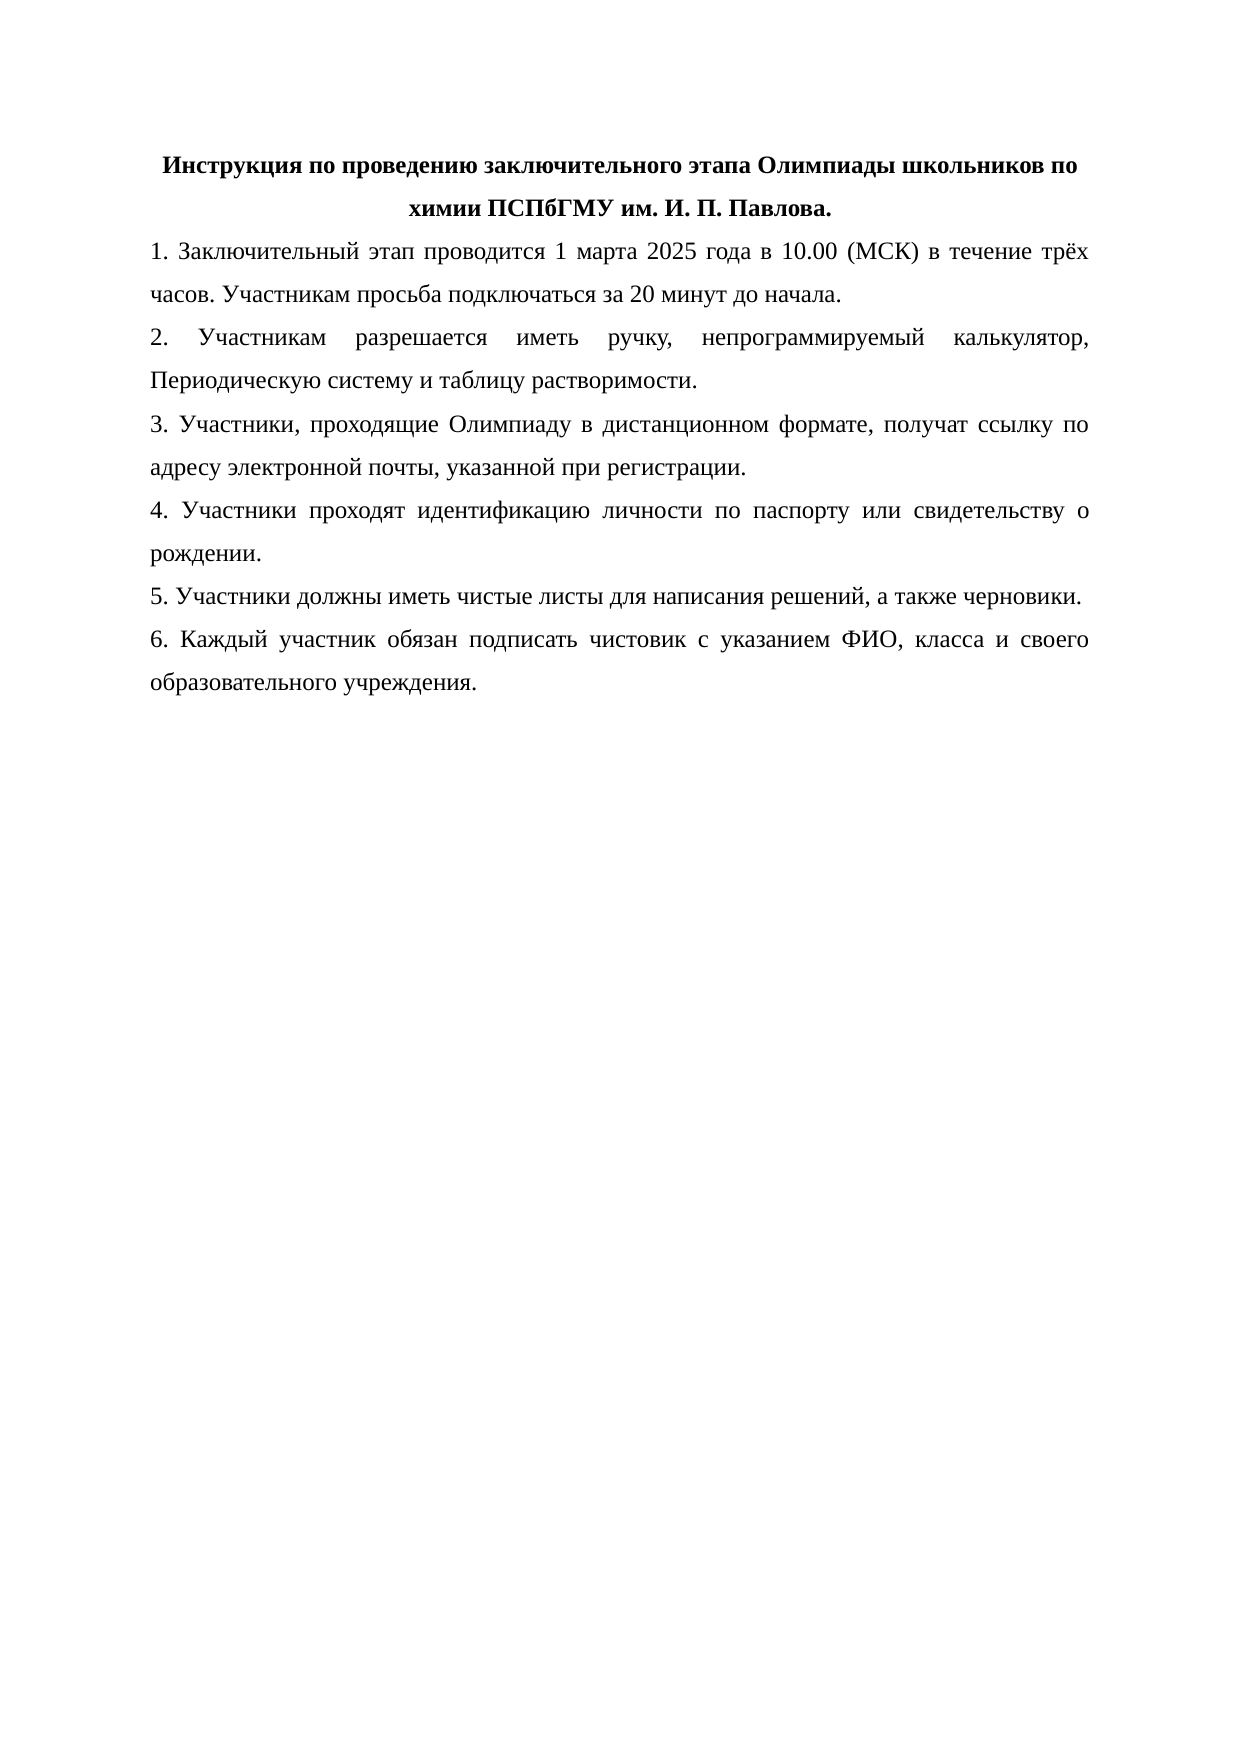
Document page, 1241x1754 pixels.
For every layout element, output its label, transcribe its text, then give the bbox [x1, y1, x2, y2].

text 2. Участникам разрешается иметь ручку, непрограммируемый калькулятор, Периодическую систему и таблицу растворимости. [150, 322, 1090, 394]
text 4. Участники проходят идентификацию личности по паспорту или свидетельству о рождении. [150, 495, 1090, 567]
text 6. Каждый участник обязан подписать чистовик с указанием ФИО, класса и своего образовательного учреждения. [150, 624, 1090, 696]
text 1. Заключительный этап проводится 1 марта 2025 года в 10.00 (МСК) в течение трёх часов. Участникам просьба подключаться за 20 минут до начала. [150, 236, 1090, 308]
text Инструкция по проведению заключительного этапа Олимпиады школьников по химии ПСПбГМУ им. И. П. Павлова. [150, 150, 1090, 222]
text 5. Участники должны иметь чистые листы для написания решений, а также черновики. [150, 581, 1090, 610]
text 3. Участники, проходящие Олимпиаду в дистанционном формате, получат ссылку по адресу электронной почты, указанной при регистрации. [150, 409, 1090, 481]
